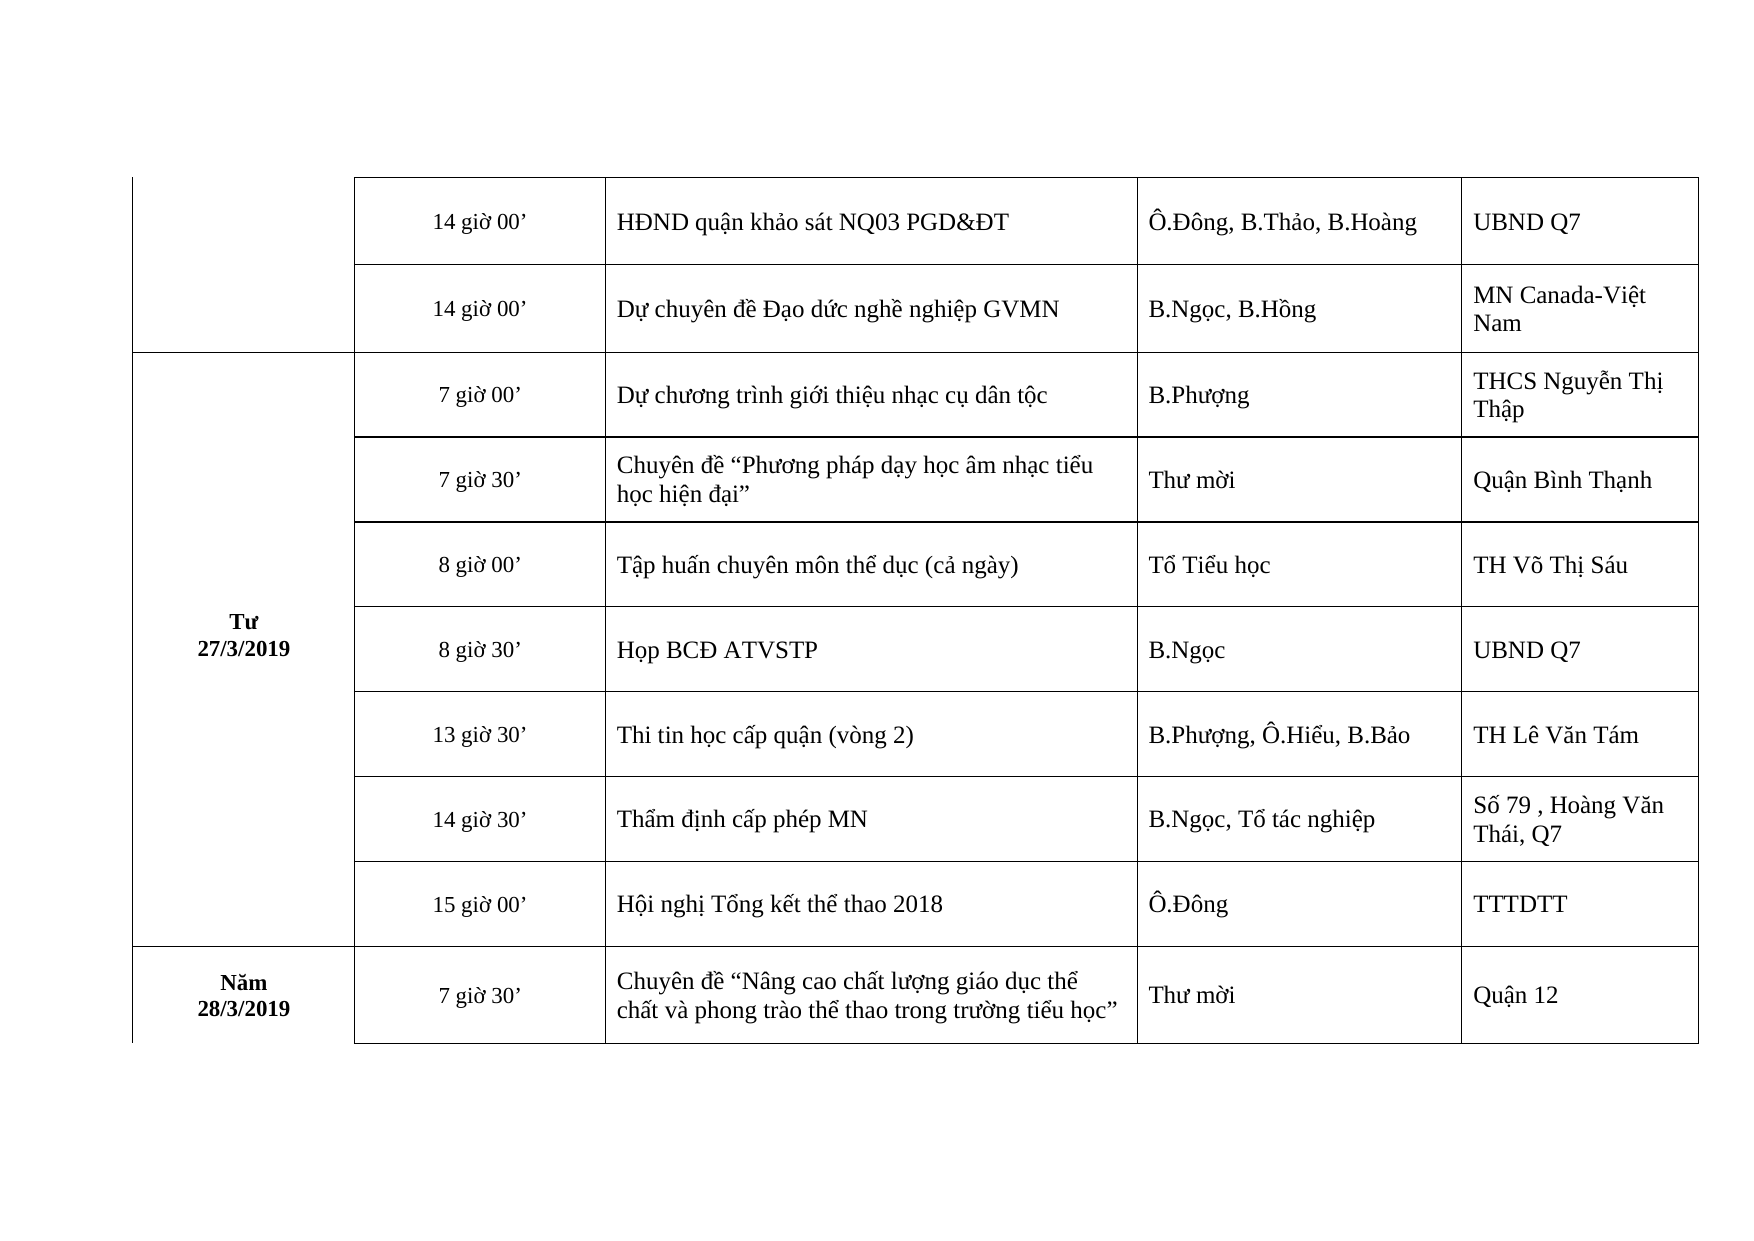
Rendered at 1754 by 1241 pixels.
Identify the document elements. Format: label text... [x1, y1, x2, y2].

table_cell Tập huấn chuyên môn thể dục (cả ngày) [606, 523, 1137, 606]
table_cell Số 79 , Hoàng Văn Thái, Q7 [1462, 777, 1698, 861]
table_cell 8 giờ 00’ [355, 523, 605, 606]
table_cell HĐND quận khảo sát NQ03 PGD&ĐT [606, 178, 1137, 264]
table_cell Chuyên đề “Phương pháp dạy học âm nhạc tiểu học hiện đại” [606, 438, 1137, 521]
table_cell 14 giờ 30’ [355, 777, 605, 861]
table_cell 8 giờ 30’ [355, 607, 605, 691]
table_cell Năm 28/3/2019 [133, 947, 354, 1043]
table_cell B.Phượng, Ô.Hiểu, B.Bảo [1138, 692, 1461, 776]
table_cell 7 giờ 30’ [355, 438, 605, 521]
table_cell Ô.Đông, B.Thảo, B.Hoàng [1138, 178, 1461, 264]
table_cell 14 giờ 00’ [355, 178, 605, 264]
table_cell UBND Q7 [1462, 178, 1698, 264]
table_cell Tổ Tiểu học [1138, 523, 1461, 606]
table_cell Ô.Đông [1138, 862, 1461, 946]
table_cell TH Võ Thị Sáu [1462, 523, 1698, 606]
table_cell Chuyên đề “Nâng cao chất lượng giáo dục thể chất và phong trào thể thao trong trường tiểu học” [606, 947, 1137, 1043]
table_cell 14 giờ 00’ [355, 265, 605, 352]
table_cell TH Lê Văn Tám [1462, 692, 1698, 776]
table_cell 13 giờ 30’ [355, 692, 605, 776]
table_cell Thi tin học cấp quận (vòng 2) [606, 692, 1137, 776]
table_cell B.Phượng [1138, 353, 1461, 436]
table_cell B.Ngọc, Tổ tác nghiệp [1138, 777, 1461, 861]
table_cell Tư 27/3/2019 [133, 353, 354, 946]
table_cell B.Ngọc, B.Hồng [1138, 265, 1461, 352]
table_cell B.Ngọc [1138, 607, 1461, 691]
table_cell 7 giờ 00’ [355, 353, 605, 436]
table_cell Dự chuyên đề Đạo dức nghề nghiệp GVMN [606, 265, 1137, 352]
table_cell MN Canada-Việt Nam [1462, 265, 1698, 352]
table_cell 7 giờ 30’ [355, 947, 605, 1043]
table_cell Họp BCĐ ATVSTP [606, 607, 1137, 691]
table_cell Quận Bình Thạnh [1462, 438, 1698, 521]
table_cell Quận 12 [1462, 947, 1698, 1043]
table_cell Thư mời [1138, 438, 1461, 521]
table_cell 15 giờ 00’ [355, 862, 605, 946]
table_cell TTTDTT [1462, 862, 1698, 946]
table_cell UBND Q7 [1462, 607, 1698, 691]
table_cell Thẩm định cấp phép MN [606, 777, 1137, 861]
table_cell Thư mời [1138, 947, 1461, 1043]
table_cell THCS Nguyễn Thị Thập [1462, 353, 1698, 436]
table_cell [133, 177, 354, 352]
table_cell Hội nghị Tổng kết thể thao 2018 [606, 862, 1137, 946]
table_cell Dự chương trình giới thiệu nhạc cụ dân tộc [606, 353, 1137, 436]
